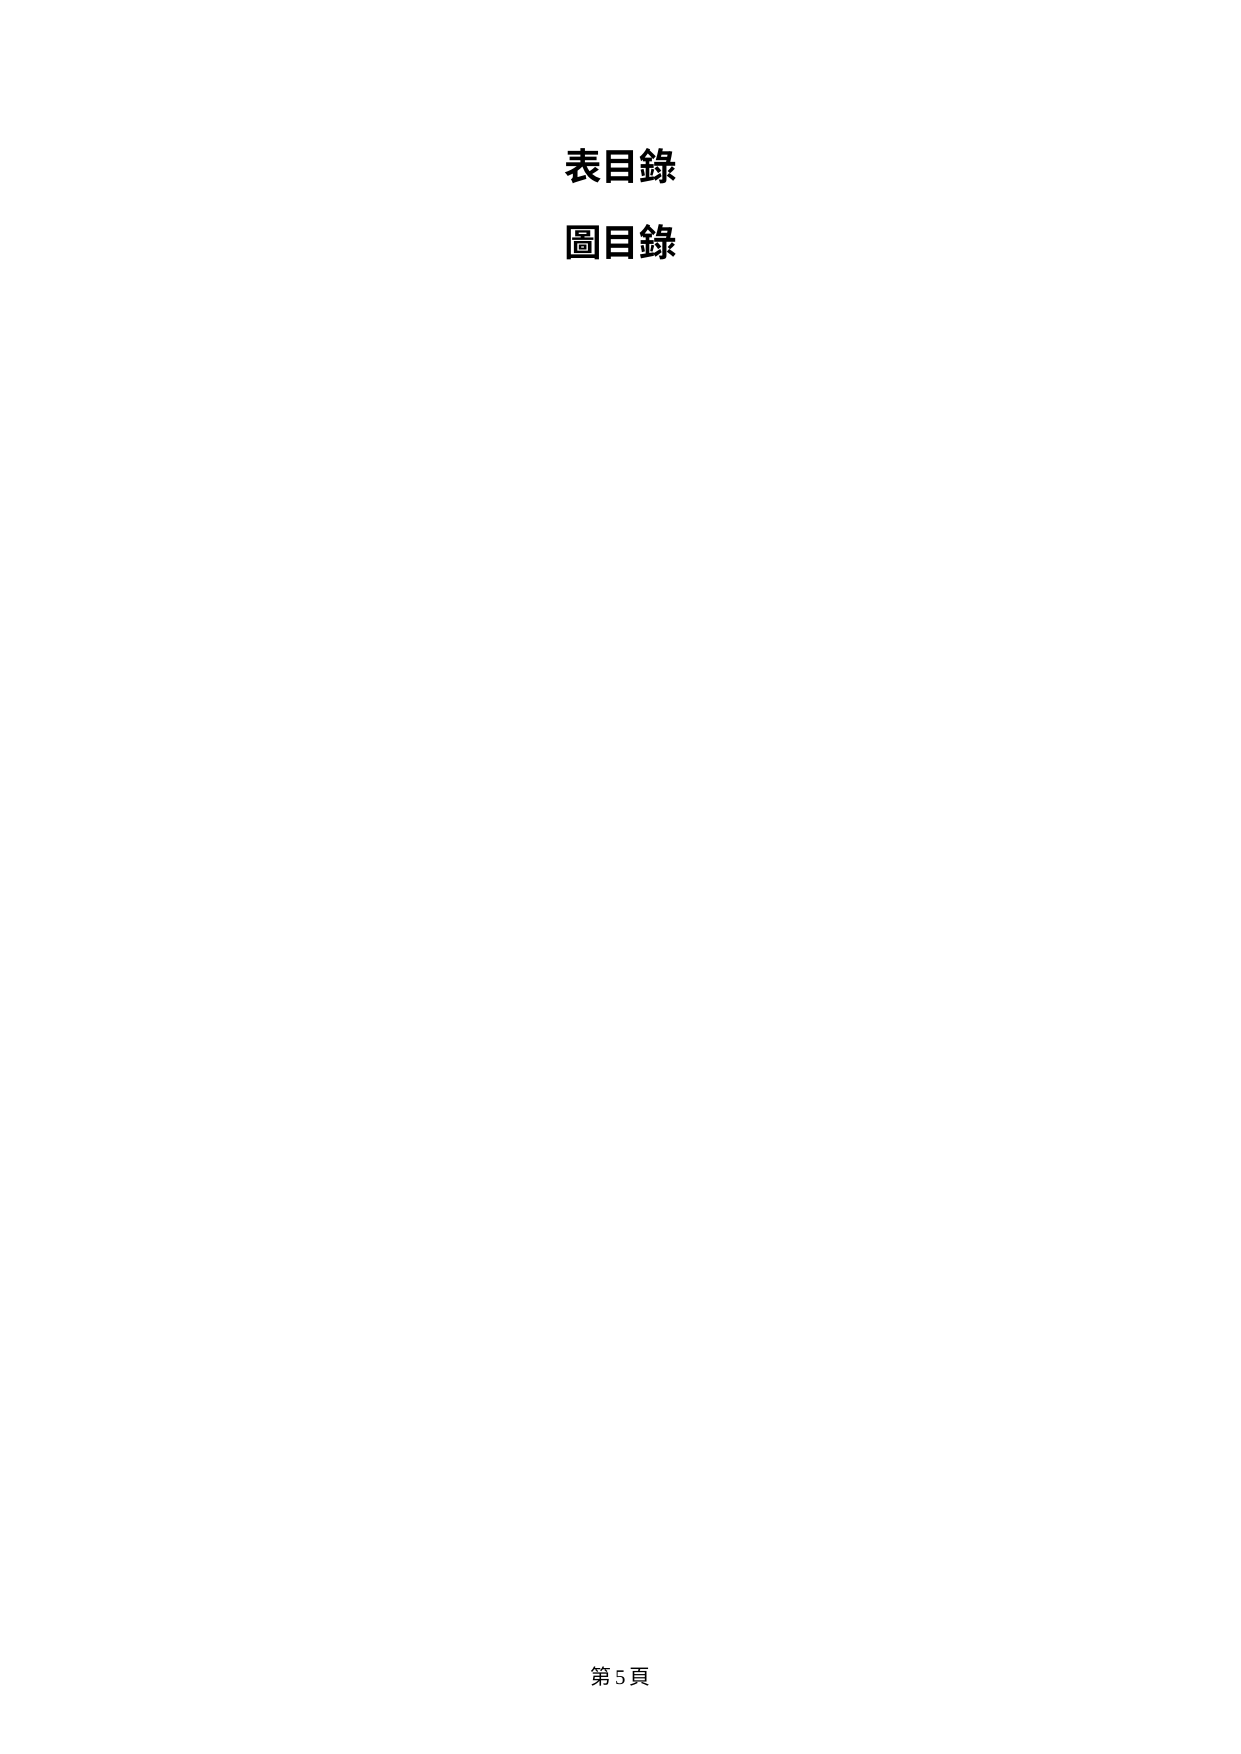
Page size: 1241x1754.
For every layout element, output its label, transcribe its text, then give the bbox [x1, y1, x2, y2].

text 圖目錄 [118, 213, 1122, 267]
text 表目錄 [118, 137, 1122, 191]
